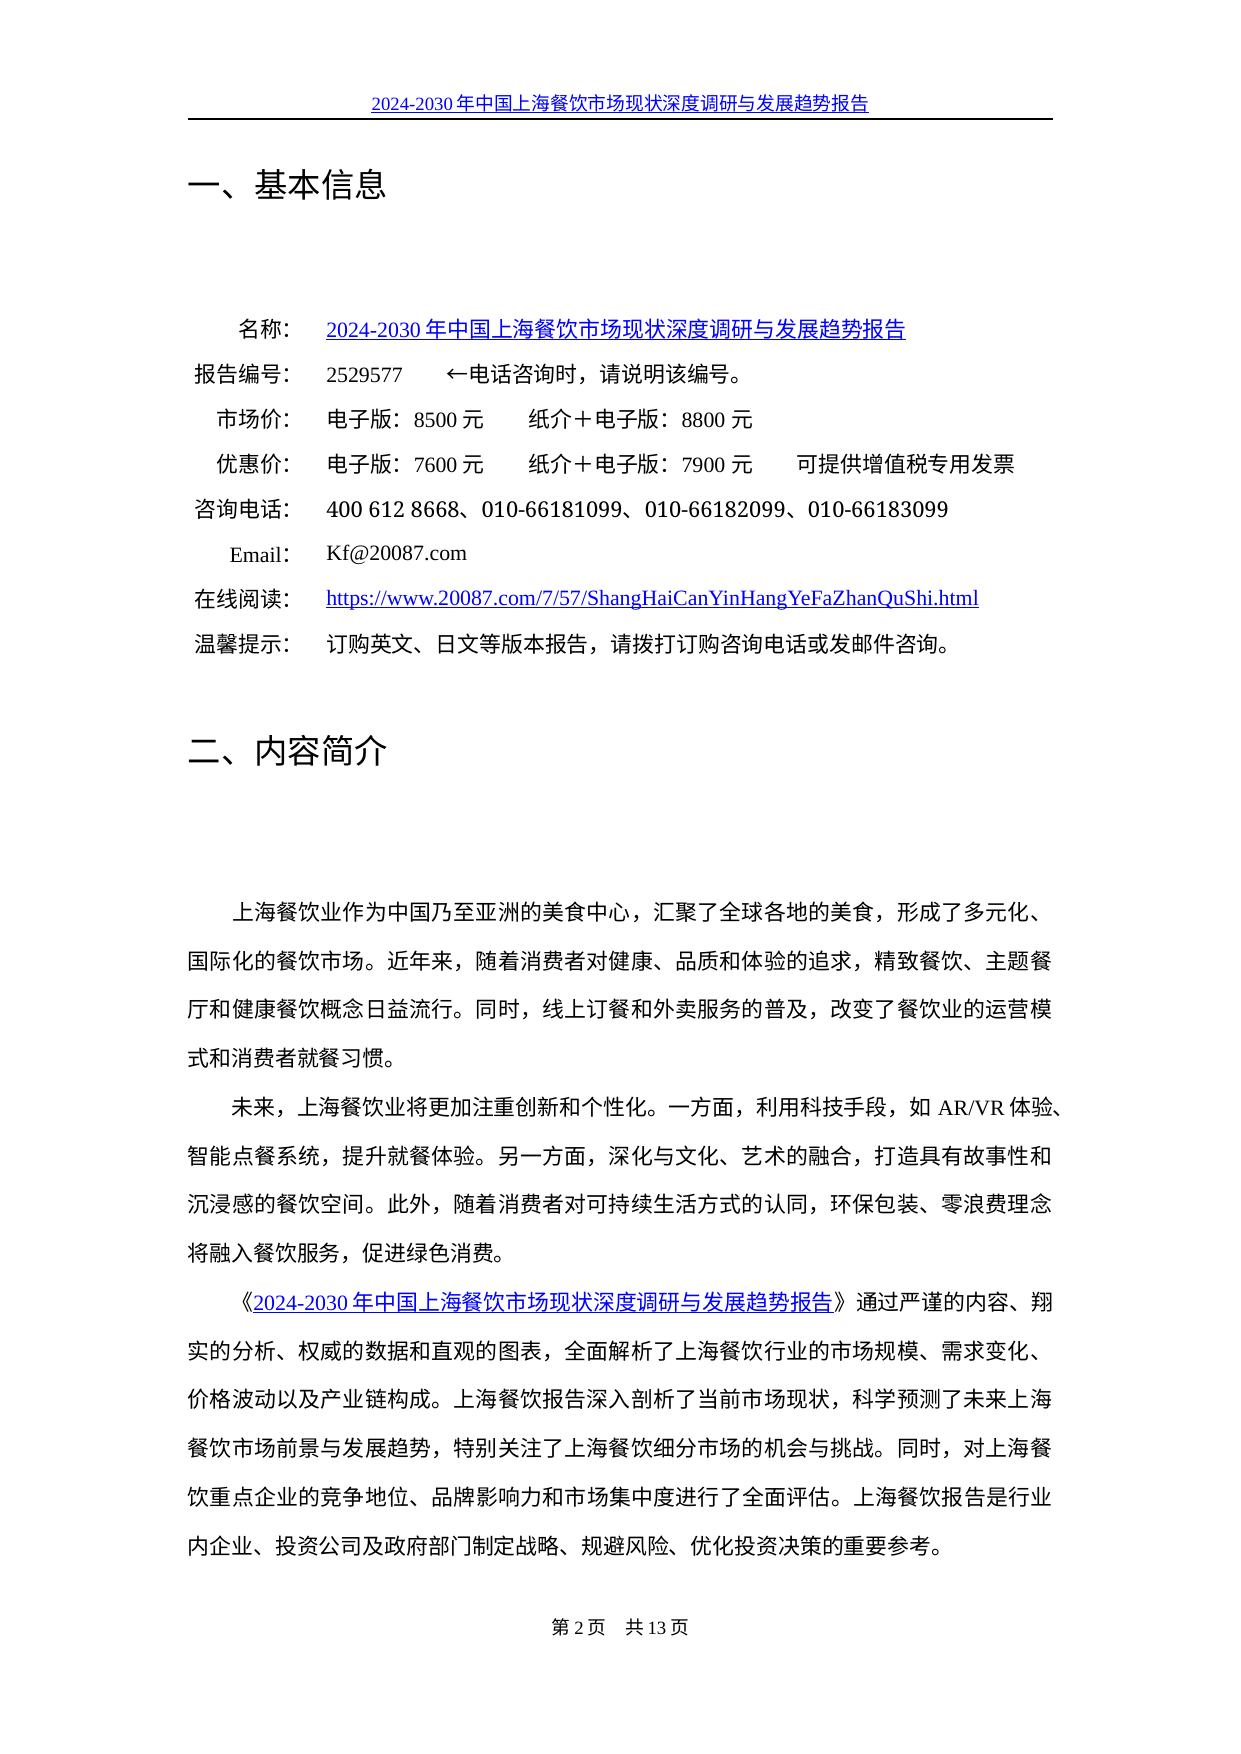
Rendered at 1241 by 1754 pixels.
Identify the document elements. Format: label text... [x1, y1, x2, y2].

table_cell Email： [167, 537, 315, 582]
table_cell 电子版：7600 元 纸介＋电子版：7900 元 可提供增值税专用发票 [315, 447, 1073, 492]
table_cell 电子版：8500 元 纸介＋电子版：8800 元 [315, 402, 1073, 447]
table_cell 优惠价： [167, 447, 315, 492]
table_cell 400 612 8668、010-66181099、010-66182099、010-66183099 [315, 492, 1073, 537]
table_cell 咨询电话： [167, 492, 315, 537]
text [187, 894, 1053, 1561]
table_cell 报告编号： [167, 357, 315, 402]
table_cell 2529577 ←电话咨询时，请说明该编号。 [315, 357, 1073, 402]
title 一、基本信息 [187, 150, 1053, 215]
table_cell 市场价： [167, 402, 315, 447]
table_cell 温馨提示： [167, 627, 315, 672]
table_cell [315, 582, 1073, 627]
title 二、内容简介 [187, 717, 1053, 782]
table_cell 在线阅读： [167, 582, 315, 627]
table_cell 订购英文、日文等版本报告，请拨打订购咨询电话或发邮件咨询。 [315, 627, 1073, 672]
table_cell Kf@20087.com [315, 537, 1073, 582]
table_header 名称： [167, 312, 315, 357]
table_header 2024-2030年中国上海餐饮市场现状深度调研与发展趋势报告 [315, 312, 1073, 357]
